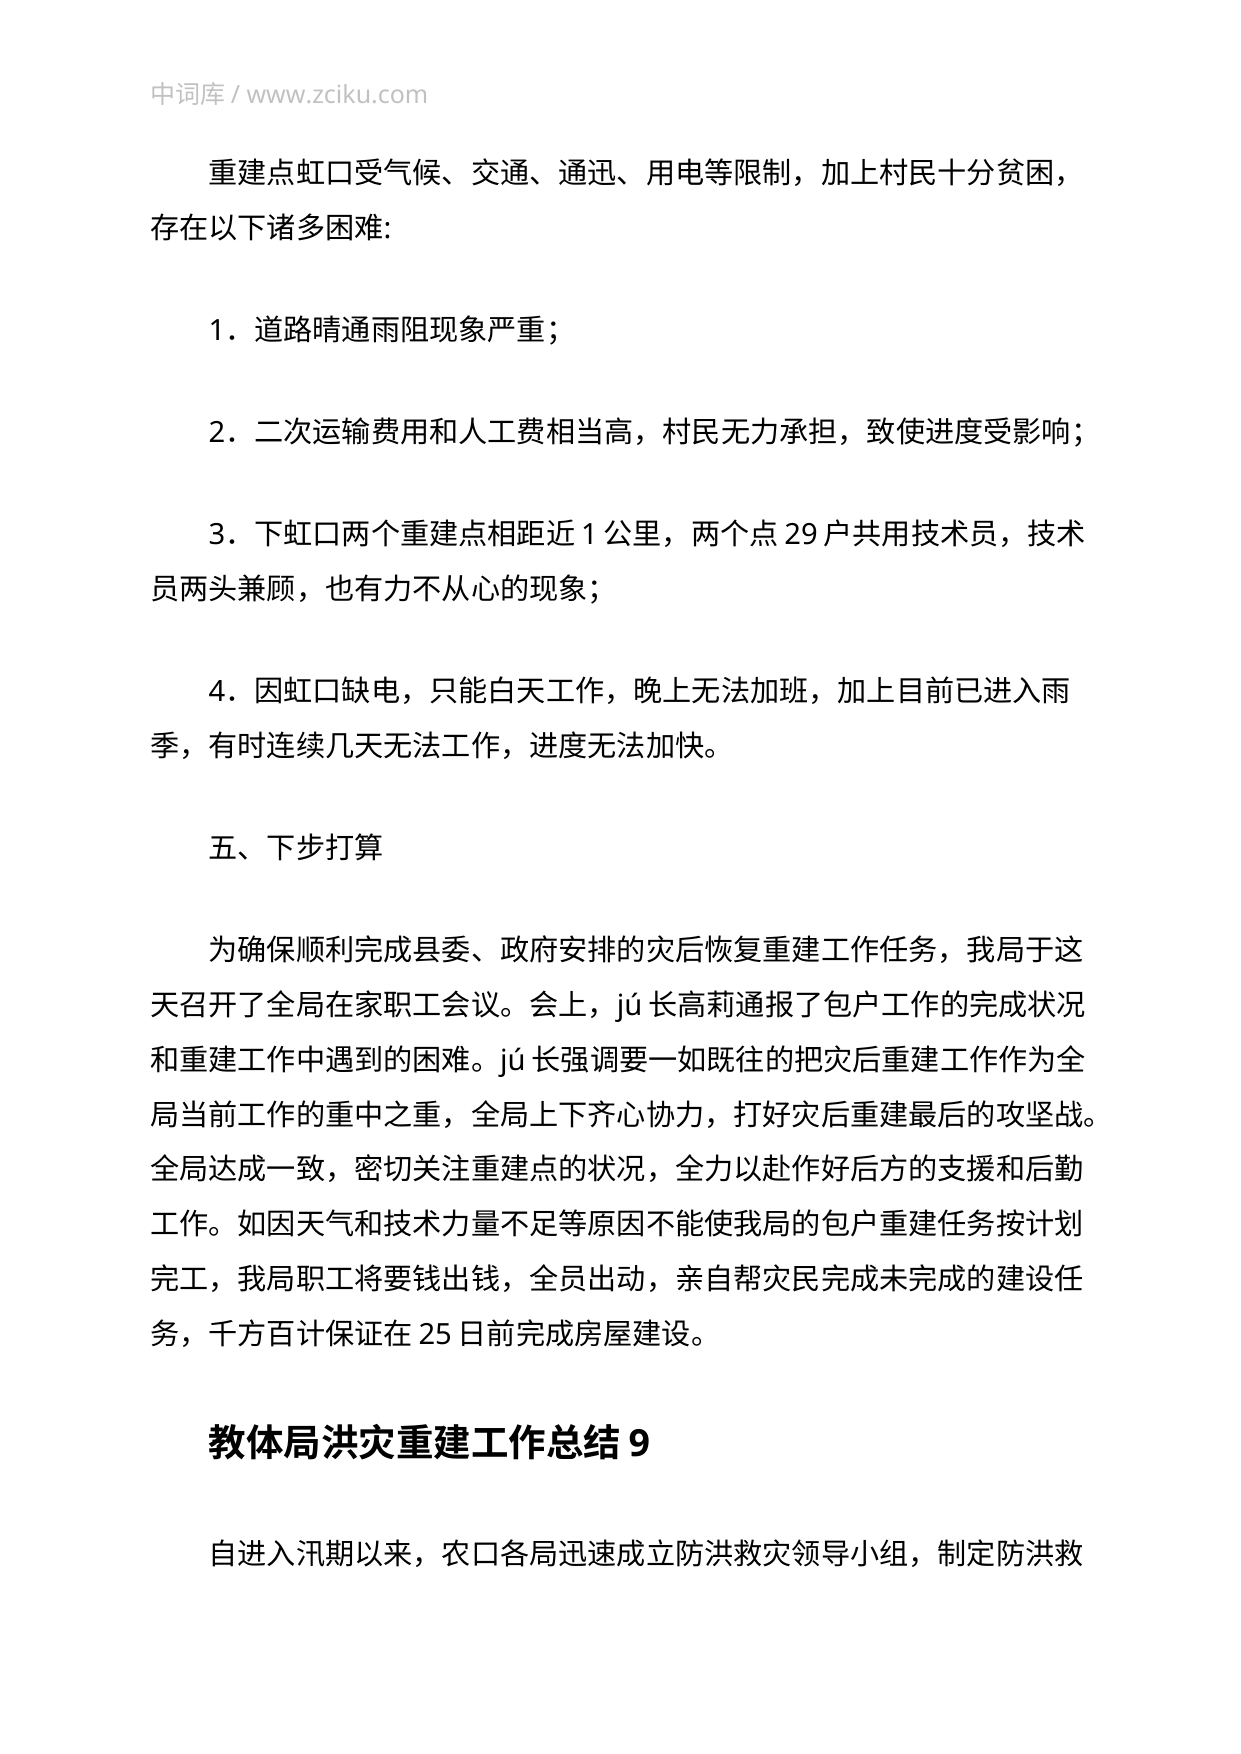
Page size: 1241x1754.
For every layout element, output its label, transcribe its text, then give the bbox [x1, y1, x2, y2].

text 2．二次运输费用和人工费相当高，村民无力承担，致使进度受影响； [150, 409, 1090, 451]
text 4．因虹口缺电，只能白天工作，晚上无法加班，加上目前已进入雨季，有时连续几天无法工作，进度无法加快。 [150, 668, 1090, 765]
text 重建点虹口受气候、交通、通迅、用电等限制，加上村民十分贫困，存在以下诸多困难: [150, 150, 1090, 247]
text 1．道路晴通雨阻现象严重； [150, 307, 1090, 349]
text 教体局洪灾重建工作总结9 [150, 1413, 1090, 1467]
text 五、下步打算 [150, 824, 1090, 867]
text 3．下虹口两个重建点相距近1公里，两个点29户共用技术员，技术员两头兼顾，也有力不从心的现象； [150, 511, 1090, 608]
text 为确保顺利完成县委、政府安排的灾后恢复重建工作任务，我局于这天召开了全局在家职工会议。会上，jú长高莉通报了包户工作的完成状况和重建工作中遇到的困难。jú长强调要一如既往的把灾后重建工作作为全局当前工作的重中之重，全局上下齐心协力，打好灾后重建最后的攻坚战。全局达成一致，密切关注重建点的状况，全力以赴作好后方的支援和后勤工作。如因天气和技术力量不足等原因不能使我局的包户重建任务按计划完工，我局职工将要钱出钱，全员出动，亲自帮灾民完成未完成的建设任务，千方百计保证在25日前完成房屋建设。 [150, 926, 1090, 1353]
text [150, 1530, 1090, 1572]
